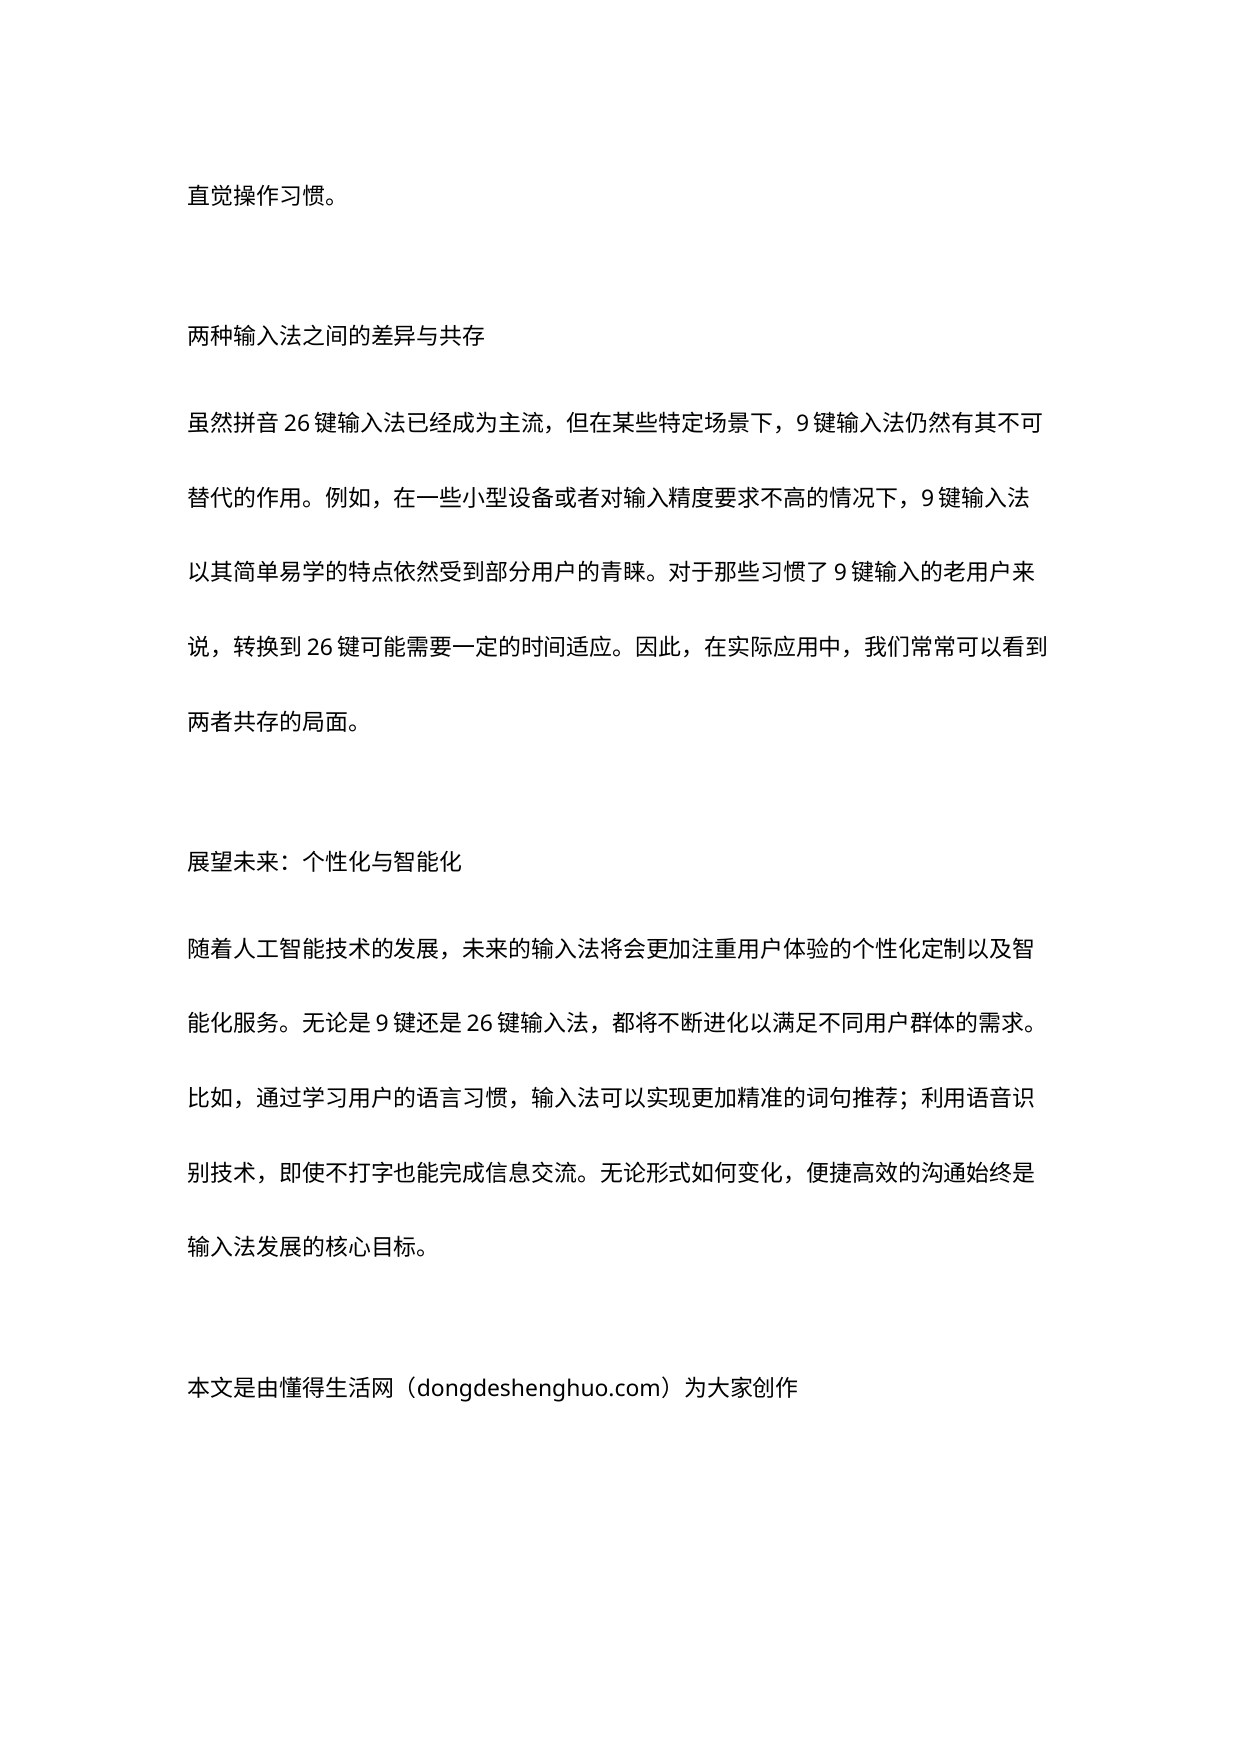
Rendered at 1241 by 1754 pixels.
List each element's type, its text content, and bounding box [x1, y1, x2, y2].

text 两种输入法之间的差异与共存 [187, 302, 1053, 367]
text 虽然拼音26键输入法已经成为主流，但在某些特定场景下，9键输入法仍然有其不可替代的作用。例如，在一些小型设备或者对输入精度要求不高的情况下，9键输入法以其简单易学的特点依然受到部分用户的青睐。对于那些习惯了9键输入的老用户来说，转换到26键可能需要一定的时间适应。因此，在实际应用中，我们常常可以看到两者共存的局面。 [187, 389, 1053, 753]
text 本文是由懂得生活网（dongdeshenghuo.com）为大家创作 [187, 1354, 1053, 1419]
text 展望未来：个性化与智能化 [187, 828, 1053, 893]
text 随着人工智能技术的发展，未来的输入法将会更加注重用户体验的个性化定制以及智能化服务。无论是9键还是26键输入法，都将不断进化以满足不同用户群体的需求。比如，通过学习用户的语言习惯，输入法可以实现更加精准的词句推荐；利用语音识别技术，即使不打字也能完成信息交流。无论形式如何变化，便捷高效的沟通始终是输入法发展的核心目标。 [187, 915, 1053, 1278]
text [187, 162, 1053, 227]
